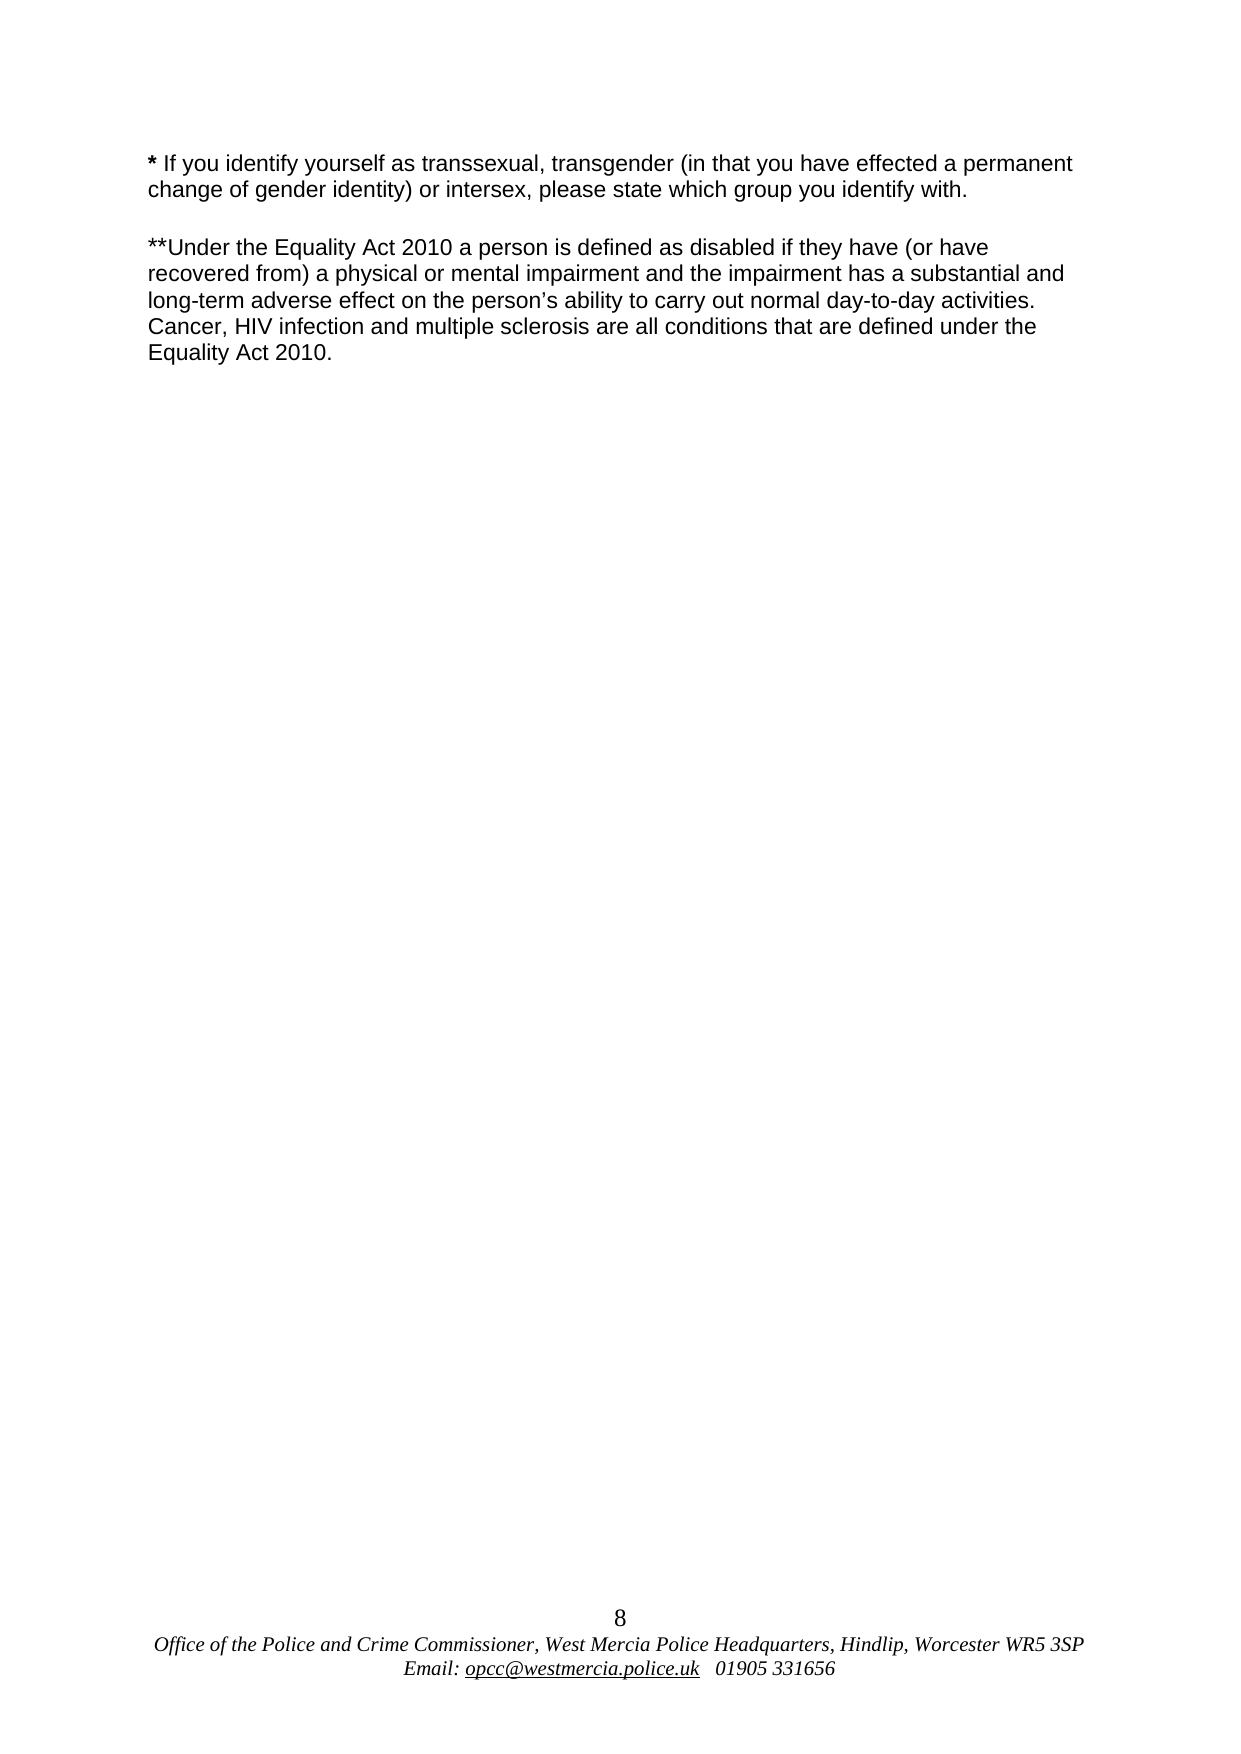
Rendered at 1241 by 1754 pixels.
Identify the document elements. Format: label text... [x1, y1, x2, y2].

text **Under the Equality Act 2010 a person is defined as disabled if they have (or have recovered from) a physical or mental impairment and the impairment has a substantial and long-term adverse effect on the person’s ability to carry out normal day-to-day activities. Cancer, HIV infection and multiple sclerosis are all conditions that are defined under the Equality Act 2010. [148, 231, 1092, 366]
text * If you identify yourself as transsexual, transgender (in that you have effected a permanent change of gender identity) or intersex, please state which group you identify with. [148, 150, 1092, 203]
